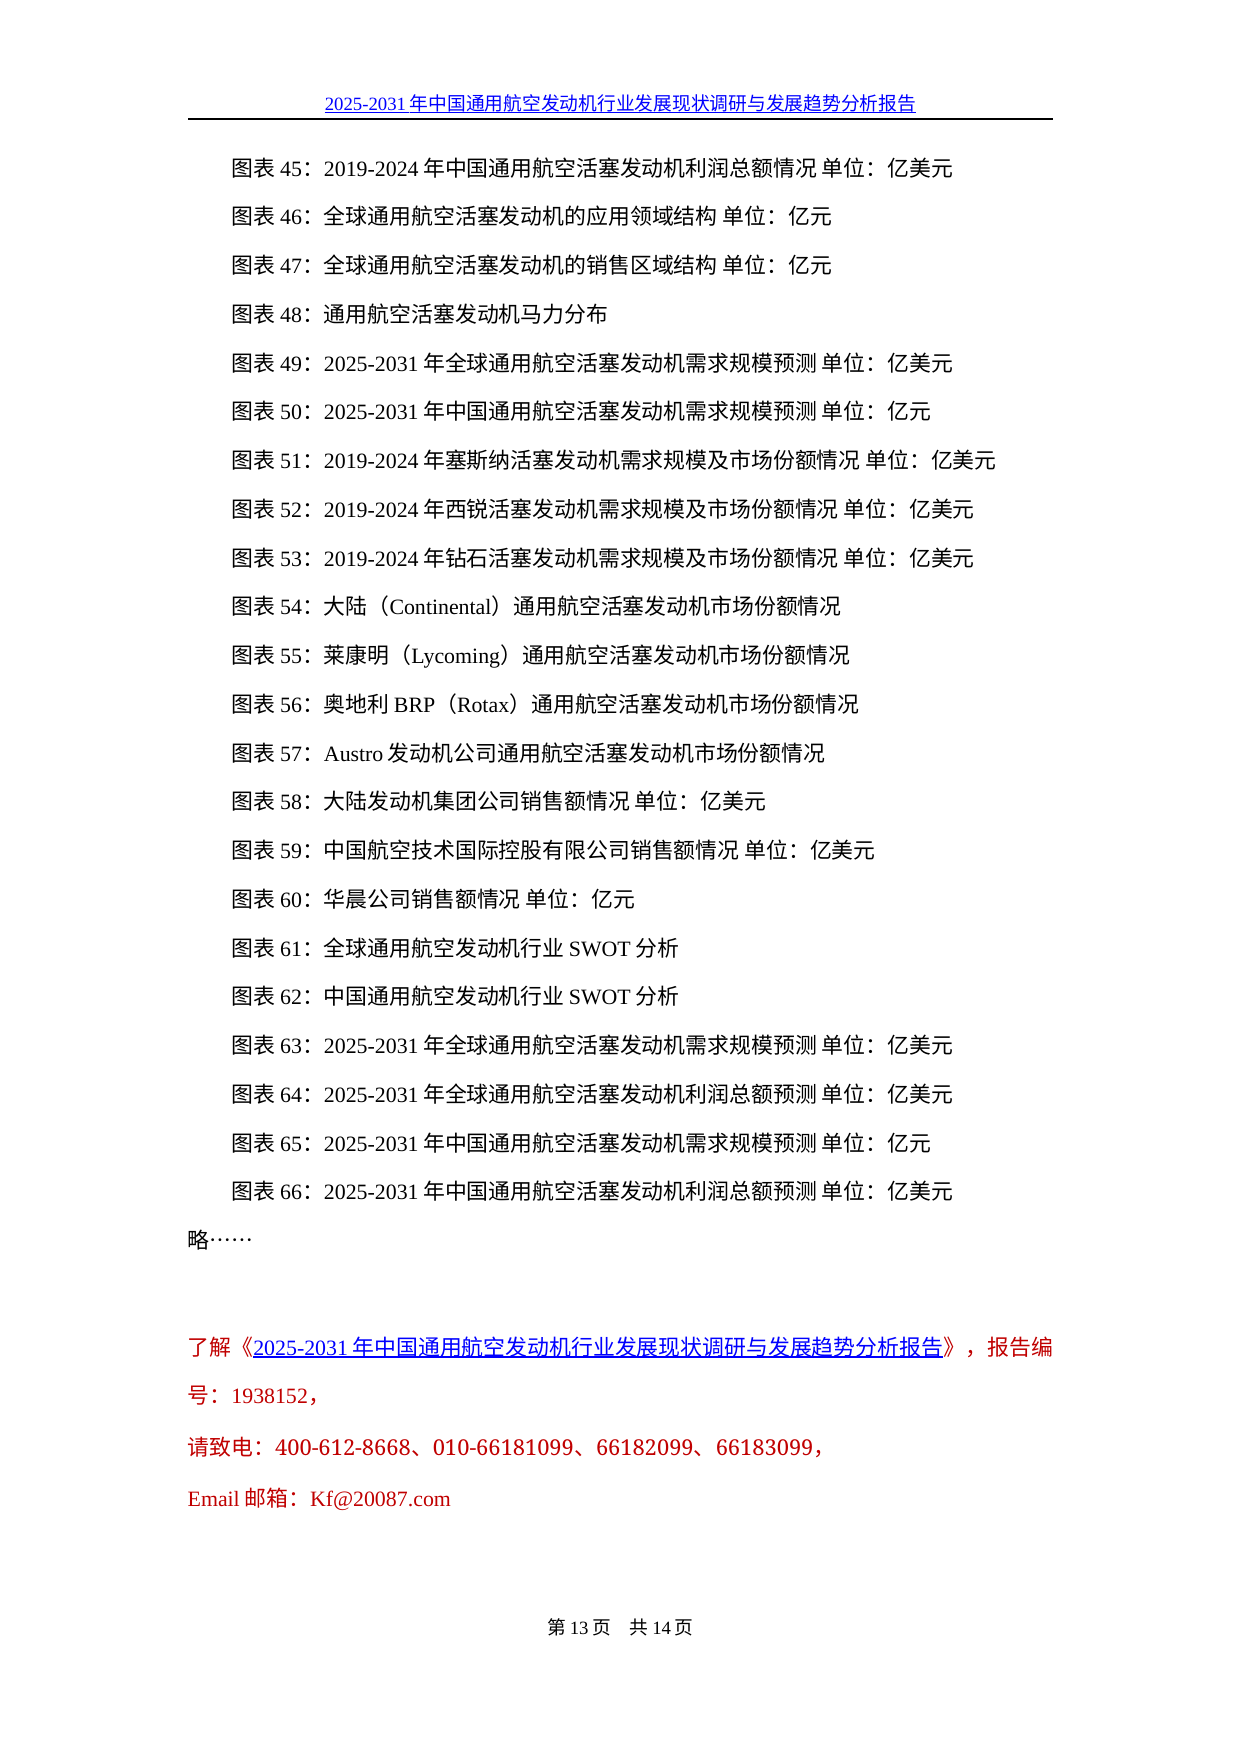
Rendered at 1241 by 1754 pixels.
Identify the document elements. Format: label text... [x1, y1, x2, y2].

text 请致电：400-612-8668、010-66181099、66182099、66183099， [187, 1429, 1053, 1462]
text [187, 150, 1053, 1255]
text Email邮箱：Kf@20087.com [187, 1481, 1053, 1513]
text 了解《2025-2031年中国通用航空发动机行业发展现状调研与发展趋势分析报告》，报告编号：1938152， [187, 1329, 1053, 1410]
